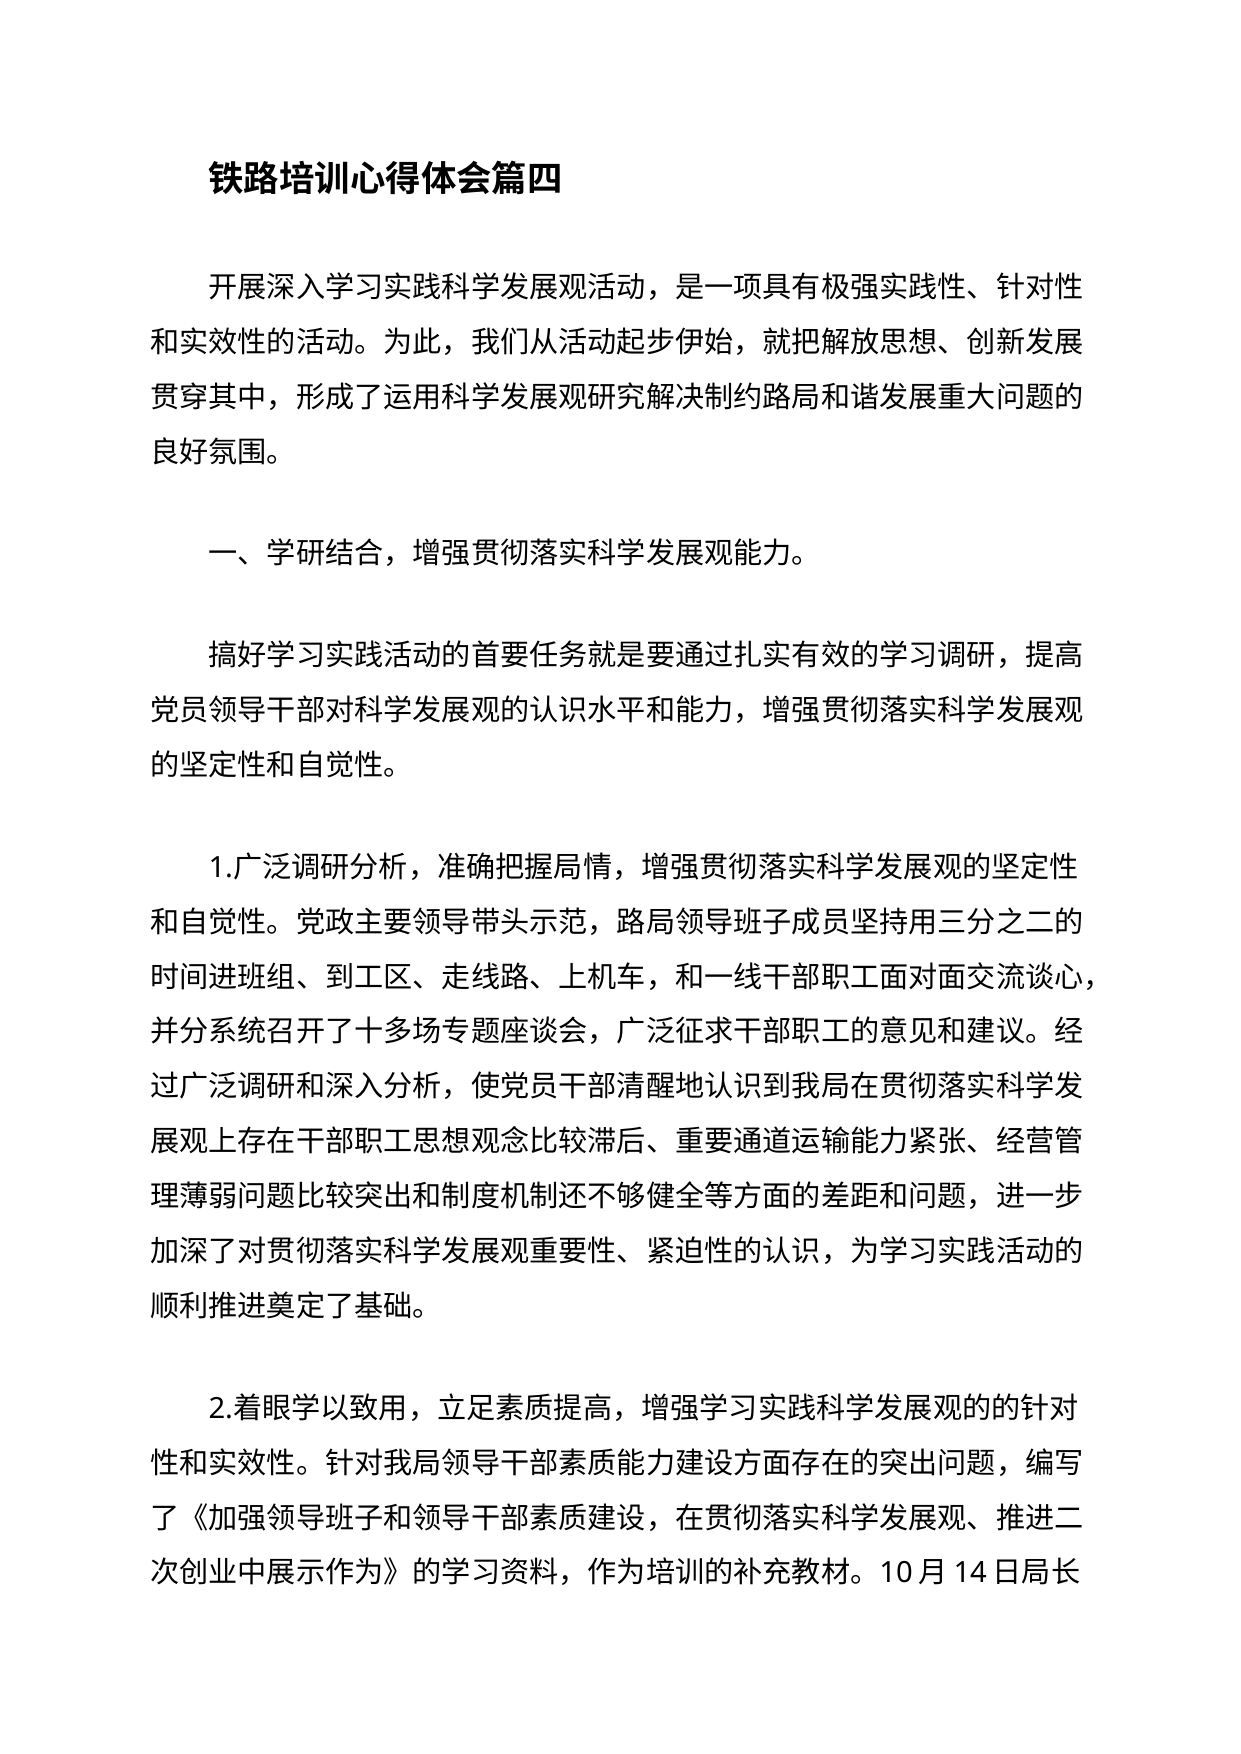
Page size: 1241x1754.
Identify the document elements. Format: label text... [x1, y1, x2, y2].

text 一、学研结合，增强贯彻落实科学发展观能力。 [150, 530, 1090, 572]
text 开展深入学习实践科学发展观活动，是一项具有极强实践性、针对性和实效性的活动。为此，我们从活动起步伊始，就把解放思想、创新发展贯穿其中，形成了运用科学发展观研究解决制约路局和谐发展重大问题的良好氛围。 [150, 263, 1090, 470]
text 铁路培训心得体会篇四 [150, 150, 1090, 201]
text 搞好学习实践活动的首要任务就是要通过扎实有效的学习调研，提高党员领导干部对科学发展观的认识水平和能力，增强贯彻落实科学发展观的坚定性和自觉性。 [150, 632, 1090, 784]
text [150, 1384, 1090, 1591]
text 1.广泛调研分析，准确把握局情，增强贯彻落实科学发展观的坚定性和自觉性。党政主要领导带头示范，路局领导班子成员坚持用三分之二的时间进班组、到工区、走线路、上机车，和一线干部职工面对面交流谈心，并分系统召开了十多场专题座谈会，广泛征求干部职工的意见和建议。经过广泛调研和深入分析，使党员干部清醒地认识到我局在贯彻落实科学发展观上存在干部职工思想观念比较滞后、重要通道运输能力紧张、经营管理薄弱问题比较突出和制度机制还不够健全等方面的差距和问题，进一步加深了对贯彻落实科学发展观重要性、紧迫性的认识，为学习实践活动的顺利推进奠定了基础。 [150, 843, 1090, 1325]
